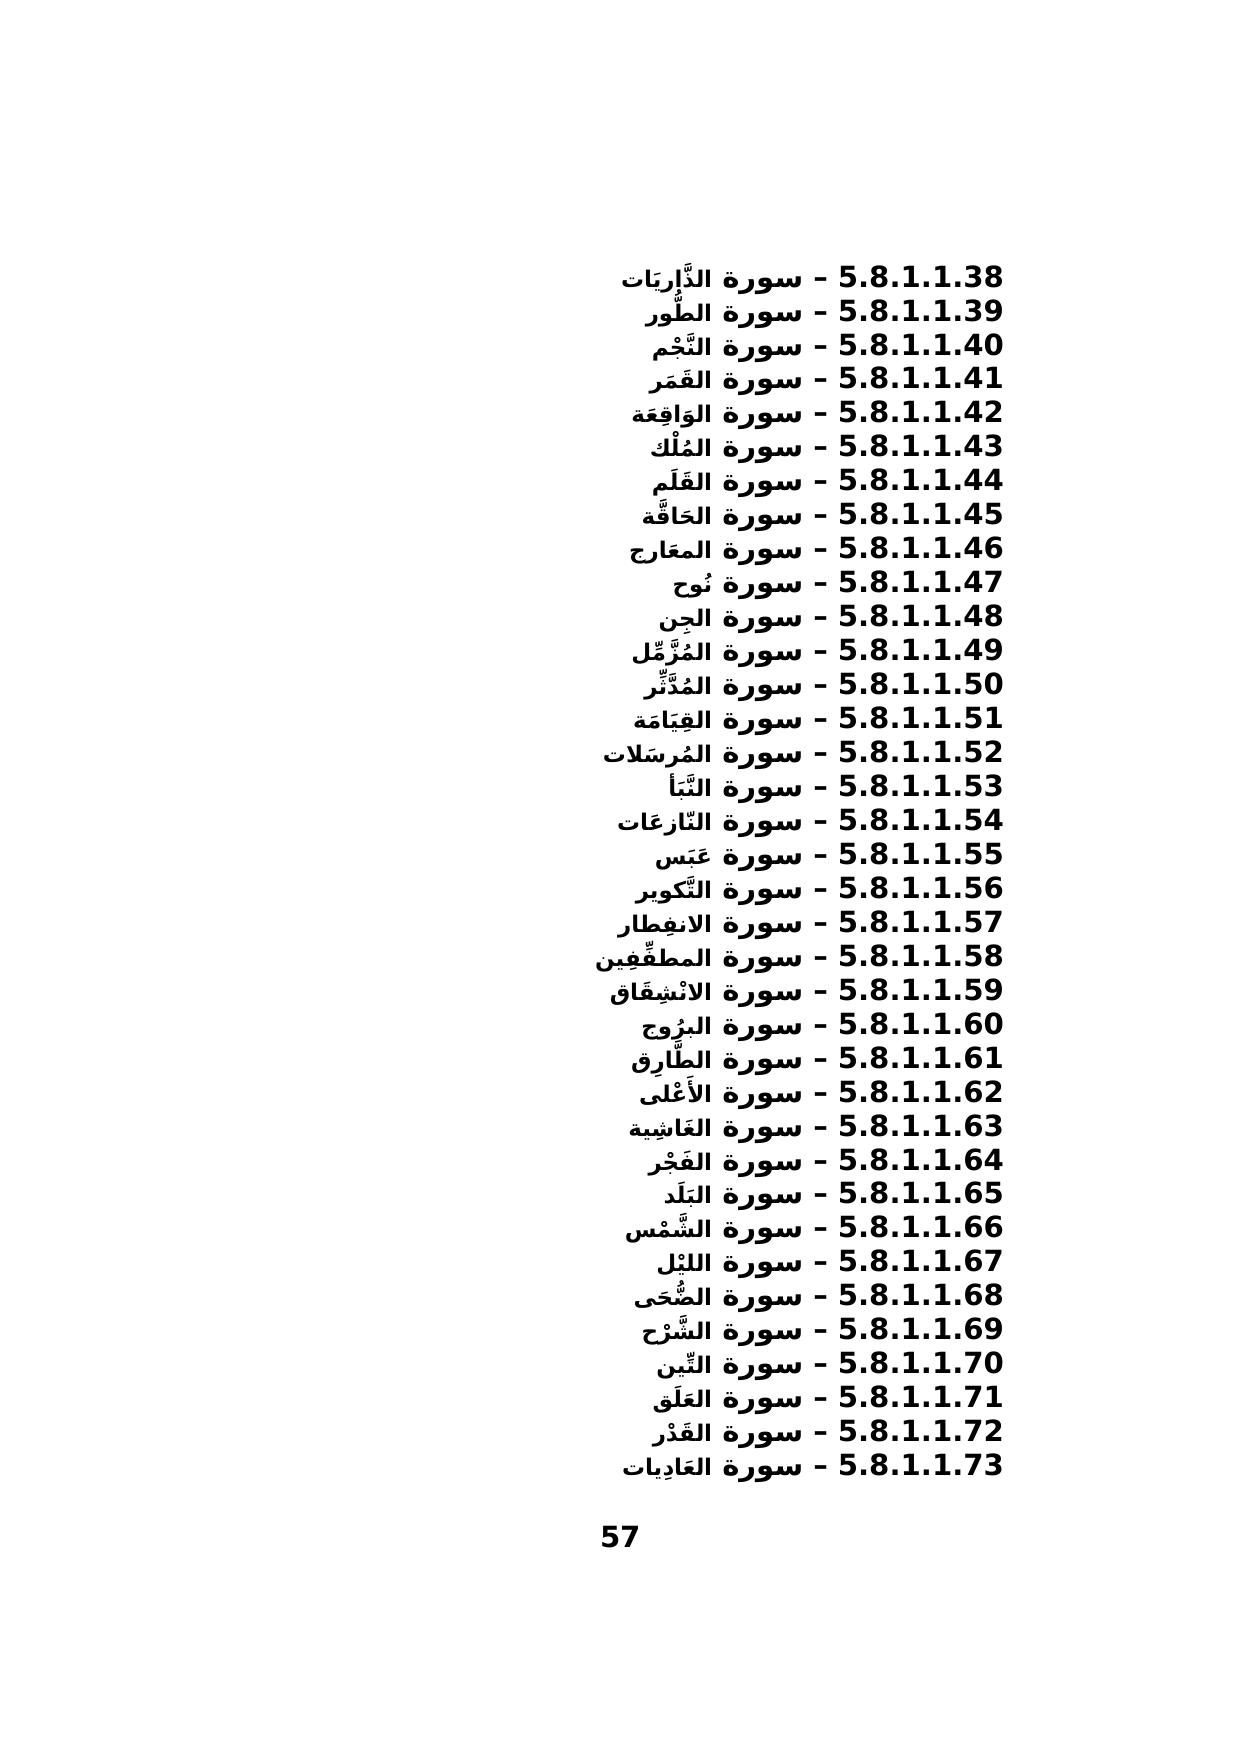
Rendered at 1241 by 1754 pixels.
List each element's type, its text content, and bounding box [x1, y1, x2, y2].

text 5.8.1.1.52 – سورة المُرسَلات [236, 735, 1004, 769]
text 5.8.1.1.53 – سورة النَّبَأ [236, 769, 1004, 803]
text 5.8.1.1.46 – سورة المعَارج [236, 532, 1004, 566]
text 5.8.1.1.68 – سورة الضُّحَى [236, 1279, 1004, 1313]
text 5.8.1.1.63 – سورة الغَاشِية [236, 1109, 1004, 1143]
text 5.8.1.1.44 – سورة القَلَم [236, 464, 1004, 498]
text 5.8.1.1.47 – سورة نُوح [236, 566, 1004, 599]
text 5.8.1.1.73 – سورة العَادِيات [236, 1448, 1004, 1482]
text 5.8.1.1.51 – سورة القِيَامَة [236, 701, 1004, 735]
text 5.8.1.1.50 – سورة المُدَّثِّر [236, 667, 1004, 701]
text 5.8.1.1.41 – سورة القَمَر [236, 362, 1004, 396]
text 5.8.1.1.59 – سورة الانْشِقَاق [236, 973, 1004, 1007]
text 5.8.1.1.69 – سورة الشَّرْح [236, 1313, 1004, 1347]
text 5.8.1.1.45 – سورة الحَاقَّة [236, 498, 1004, 532]
text 5.8.1.1.71 – سورة العَلَق [236, 1381, 1004, 1414]
text 5.8.1.1.62 – سورة الأَعْلى [236, 1075, 1004, 1109]
text 5.8.1.1.66 – سورة الشَّمْس [236, 1211, 1004, 1245]
text 5.8.1.1.38 – سورة الذَّاريَات [236, 260, 1004, 294]
text 5.8.1.1.61 – سورة الطَّارِق [236, 1041, 1004, 1075]
text 5.8.1.1.58 – سورة المطفِّفِين [236, 939, 1004, 973]
text 5.8.1.1.65 – سورة البَلَد [236, 1177, 1004, 1211]
text 5.8.1.1.64 – سورة الفَجْر [236, 1143, 1004, 1177]
text 5.8.1.1.60 – سورة البرُوج [236, 1007, 1004, 1041]
text 5.8.1.1.56 – سورة التَّكوير [236, 871, 1004, 905]
text 5.8.1.1.70 – سورة التِّين [236, 1347, 1004, 1381]
text 5.8.1.1.55 – سورة عَبَس [236, 837, 1004, 871]
text 5.8.1.1.49 – سورة المُزَّمِّل [236, 633, 1004, 667]
text 5.8.1.1.39 – سورة الطُّور [236, 294, 1004, 328]
text 5.8.1.1.67 – سورة الليْل [236, 1245, 1004, 1279]
text 5.8.1.1.72 – سورة القَدْر [236, 1414, 1004, 1448]
text 5.8.1.1.57 – سورة الانفِطار [236, 905, 1004, 939]
text 5.8.1.1.48 – سورة الجِن [236, 599, 1004, 633]
text 5.8.1.1.40 – سورة النَّجْم [236, 328, 1004, 362]
text 5.8.1.1.54 – سورة النّازعَات [236, 803, 1004, 837]
text 5.8.1.1.42 – سورة الوَاقِعَة [236, 396, 1004, 430]
text 5.8.1.1.43 – سورة المُلْك [236, 430, 1004, 464]
